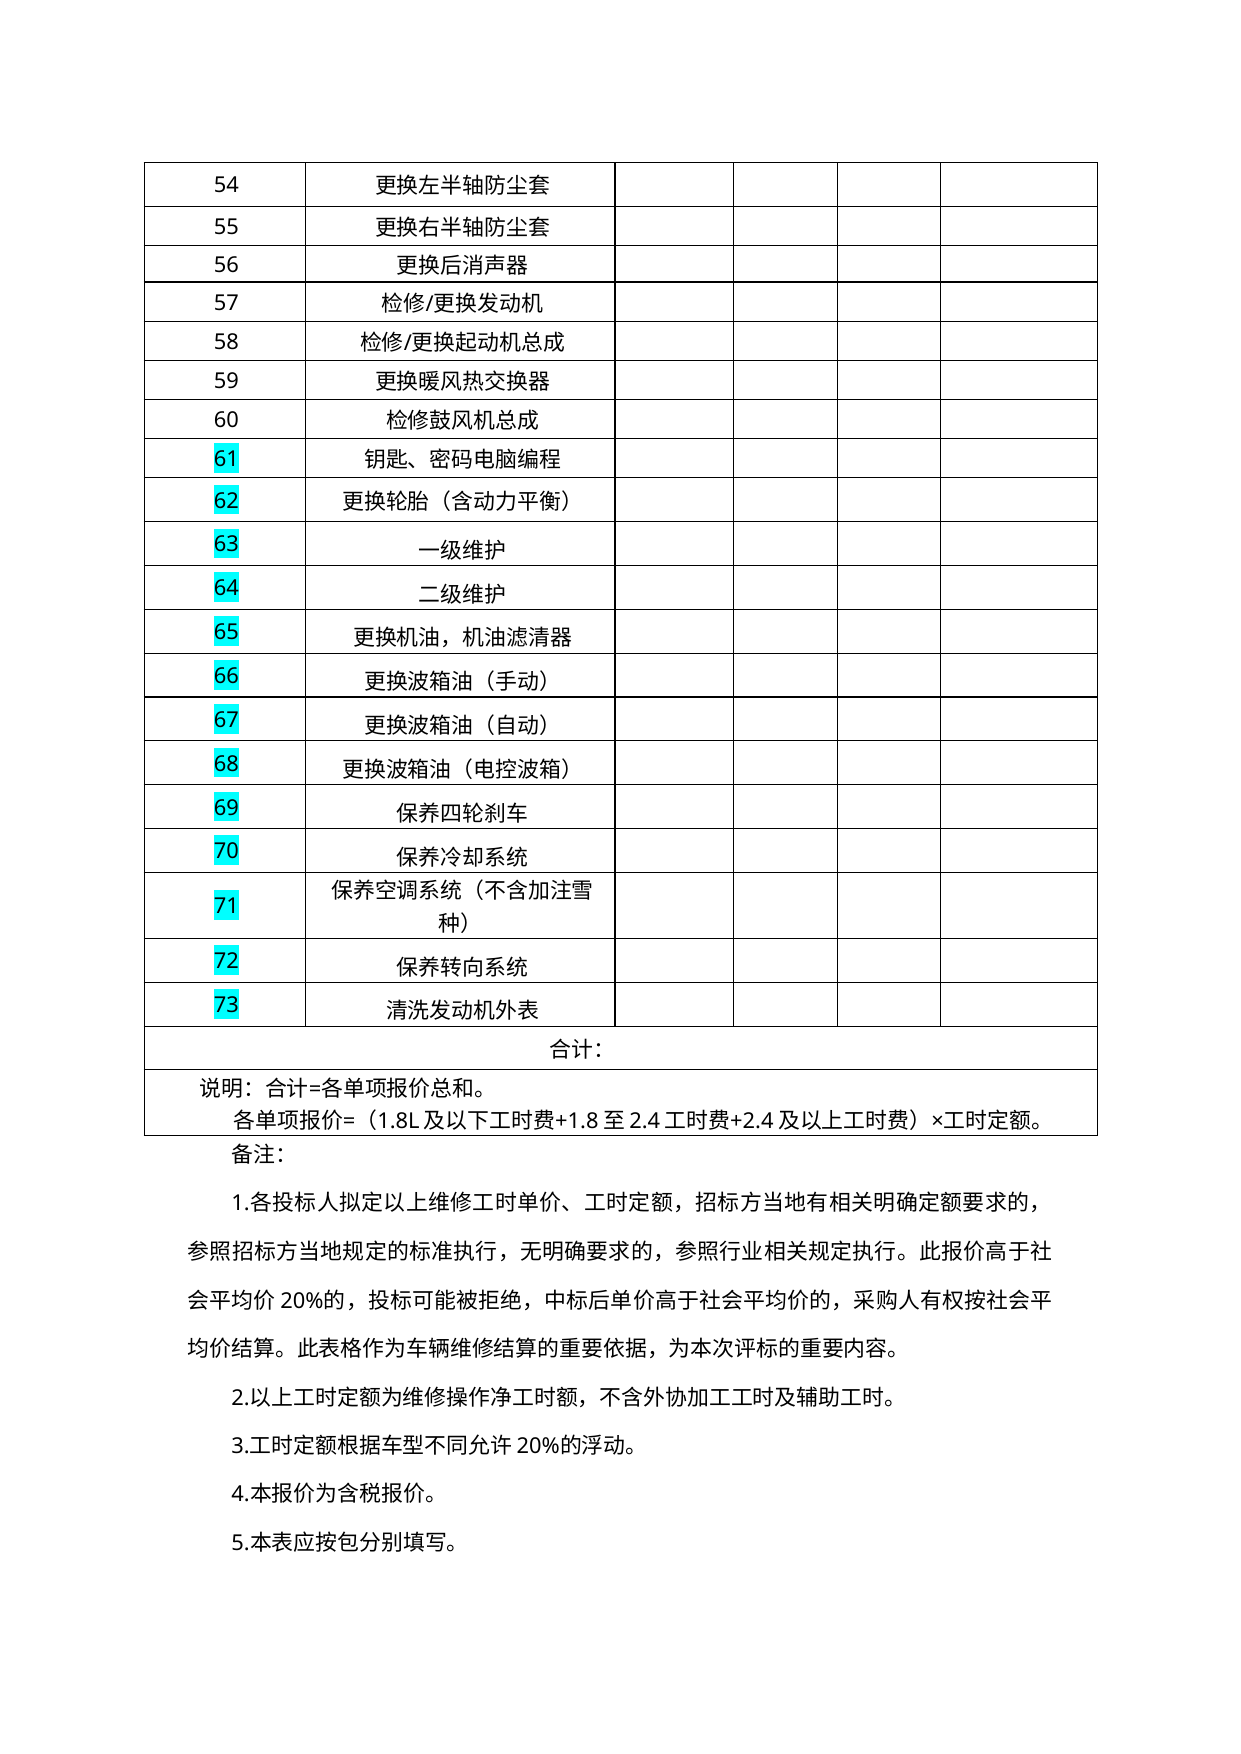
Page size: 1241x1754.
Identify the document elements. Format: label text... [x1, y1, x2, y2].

table_cell [616, 283, 733, 321]
table_cell [941, 829, 1097, 872]
table_cell [616, 983, 733, 1026]
table_cell 一级维护 [306, 522, 614, 565]
table_cell 说明：合计=各单项报价总和。 各单项报价=（1.8L及以下工时费+1.8至2.4工时费+2.4及以上工时费）×工时定额。 [145, 1070, 1097, 1135]
table_cell 55 [145, 207, 305, 245]
table_cell [838, 400, 940, 438]
table_cell 合计： [145, 1027, 1097, 1069]
table_cell [734, 400, 837, 438]
table_cell [941, 522, 1097, 565]
table_cell [616, 741, 733, 784]
table_cell 保养空调系统（不含加注雪种） [306, 873, 614, 938]
table_cell 67 [145, 698, 305, 740]
table_cell 64 [145, 566, 305, 609]
table_cell [734, 610, 837, 652]
table_cell [838, 873, 940, 938]
table_cell [734, 163, 837, 206]
table_cell [838, 322, 940, 360]
table_cell 更换波箱油（自动） [306, 698, 614, 740]
table_cell [941, 207, 1097, 245]
table_cell [838, 478, 940, 521]
table_cell [941, 478, 1097, 521]
table_cell 61 [145, 439, 305, 477]
table_cell [616, 322, 733, 360]
table_cell 更换右半轴防尘套 [306, 207, 614, 245]
table_cell [734, 983, 837, 1026]
table_cell 69 [145, 785, 305, 828]
text 2.以上工时定额为维修操作净工时额，不含外协加工工时及辅助工时。 [187, 1379, 1053, 1412]
table_cell 65 [145, 610, 305, 652]
text 3.工时定额根据车型不同允许20%的浮动。 [187, 1428, 1053, 1460]
table_cell [838, 983, 940, 1026]
table_cell [941, 785, 1097, 828]
table_cell [734, 322, 837, 360]
table_cell 钥匙、密码电脑编程 [306, 439, 614, 477]
table_cell [734, 522, 837, 565]
table_cell [616, 439, 733, 477]
table_cell [838, 829, 940, 872]
table_cell 63 [145, 522, 305, 565]
table_cell 54 [145, 163, 305, 206]
table_cell 更换左半轴防尘套 [306, 163, 614, 206]
table_cell [734, 478, 837, 521]
table_cell [838, 610, 940, 652]
table_cell [616, 207, 733, 245]
table_cell 二级维护 [306, 566, 614, 609]
table_cell 更换机油，机油滤清器 [306, 610, 614, 652]
table_cell [941, 873, 1097, 938]
table_cell 58 [145, 322, 305, 360]
text 备注： [187, 1136, 1053, 1169]
table_cell [734, 439, 837, 477]
table_cell [616, 163, 733, 206]
table_cell [941, 400, 1097, 438]
table_cell [616, 361, 733, 399]
table_cell 59 [145, 361, 305, 399]
table_cell [838, 163, 940, 206]
table_cell 更换暖风热交换器 [306, 361, 614, 399]
table_cell [616, 246, 733, 281]
table_cell [838, 246, 940, 281]
table_cell 保养冷却系统 [306, 829, 614, 872]
table_cell 60 [145, 400, 305, 438]
table_cell [616, 829, 733, 872]
table_cell [941, 163, 1097, 206]
table_cell 清洗发动机外表 [306, 983, 614, 1026]
table_cell [734, 654, 837, 696]
table_cell [838, 741, 940, 784]
table_cell [941, 322, 1097, 360]
table_cell 68 [145, 741, 305, 784]
table_cell [734, 741, 837, 784]
table_cell 56 [145, 246, 305, 281]
table_cell [616, 478, 733, 521]
table_cell [616, 566, 733, 609]
table_cell 检修/更换发动机 [306, 283, 614, 321]
table_cell [734, 785, 837, 828]
text 5.本表应按包分别填写。 [187, 1524, 1053, 1557]
text 4.本报价为含税报价。 [187, 1476, 1053, 1508]
table_cell [616, 654, 733, 696]
table_cell 更换波箱油（电控波箱） [306, 741, 614, 784]
text 1.各投标人拟定以上维修工时单价、工时定额，招标方当地有相关明确定额要求的，参照招标方当地规定的标准执行，无明确要求的，参照行业相关规定执行。此报价高于社会平均价20%的，投标可能被拒绝，中标后单价高于社会平均价的，采购人有权按社会平均价结算。此表格作为车辆维修结算的重要依据，为本次评标的重要内容。 [187, 1185, 1053, 1363]
table_cell [838, 654, 940, 696]
table_cell 71 [145, 873, 305, 938]
table_cell [734, 361, 837, 399]
table_cell [941, 283, 1097, 321]
table_cell [616, 939, 733, 982]
table_cell [616, 698, 733, 740]
table_cell [838, 522, 940, 565]
table_cell 70 [145, 829, 305, 872]
table_cell 66 [145, 654, 305, 696]
table_cell [616, 400, 733, 438]
table_cell [734, 873, 837, 938]
table_cell 检修/更换起动机总成 [306, 322, 614, 360]
table_cell [941, 983, 1097, 1026]
table_cell [838, 207, 940, 245]
table_cell [838, 939, 940, 982]
table_cell [734, 939, 837, 982]
table_cell [734, 698, 837, 740]
table_cell [941, 610, 1097, 652]
table_cell 更换后消声器 [306, 246, 614, 281]
table_cell 62 [145, 478, 305, 521]
table_cell 73 [145, 983, 305, 1026]
table_cell [941, 654, 1097, 696]
table_cell [734, 207, 837, 245]
table_cell [941, 361, 1097, 399]
table_cell 更换轮胎（含动力平衡） [306, 478, 614, 521]
table_cell 保养四轮刹车 [306, 785, 614, 828]
table_cell [838, 566, 940, 609]
table_cell 更换波箱油（手动） [306, 654, 614, 696]
table_cell [734, 566, 837, 609]
table_cell 保养转向系统 [306, 939, 614, 982]
table_cell [734, 283, 837, 321]
table_cell [734, 246, 837, 281]
table_cell [941, 566, 1097, 609]
table_cell 72 [145, 939, 305, 982]
table_cell [838, 283, 940, 321]
table_cell [941, 698, 1097, 740]
table_cell [616, 785, 733, 828]
table_cell [838, 785, 940, 828]
table_cell 检修鼓风机总成 [306, 400, 614, 438]
table_cell [616, 522, 733, 565]
table_cell [838, 361, 940, 399]
table_cell [941, 246, 1097, 281]
table_cell [838, 698, 940, 740]
table_cell [941, 439, 1097, 477]
table_cell 57 [145, 283, 305, 321]
table_cell [734, 829, 837, 872]
table_cell [838, 439, 940, 477]
table_cell [941, 741, 1097, 784]
table_cell [616, 873, 733, 938]
table_cell [941, 939, 1097, 982]
table_cell [616, 610, 733, 652]
